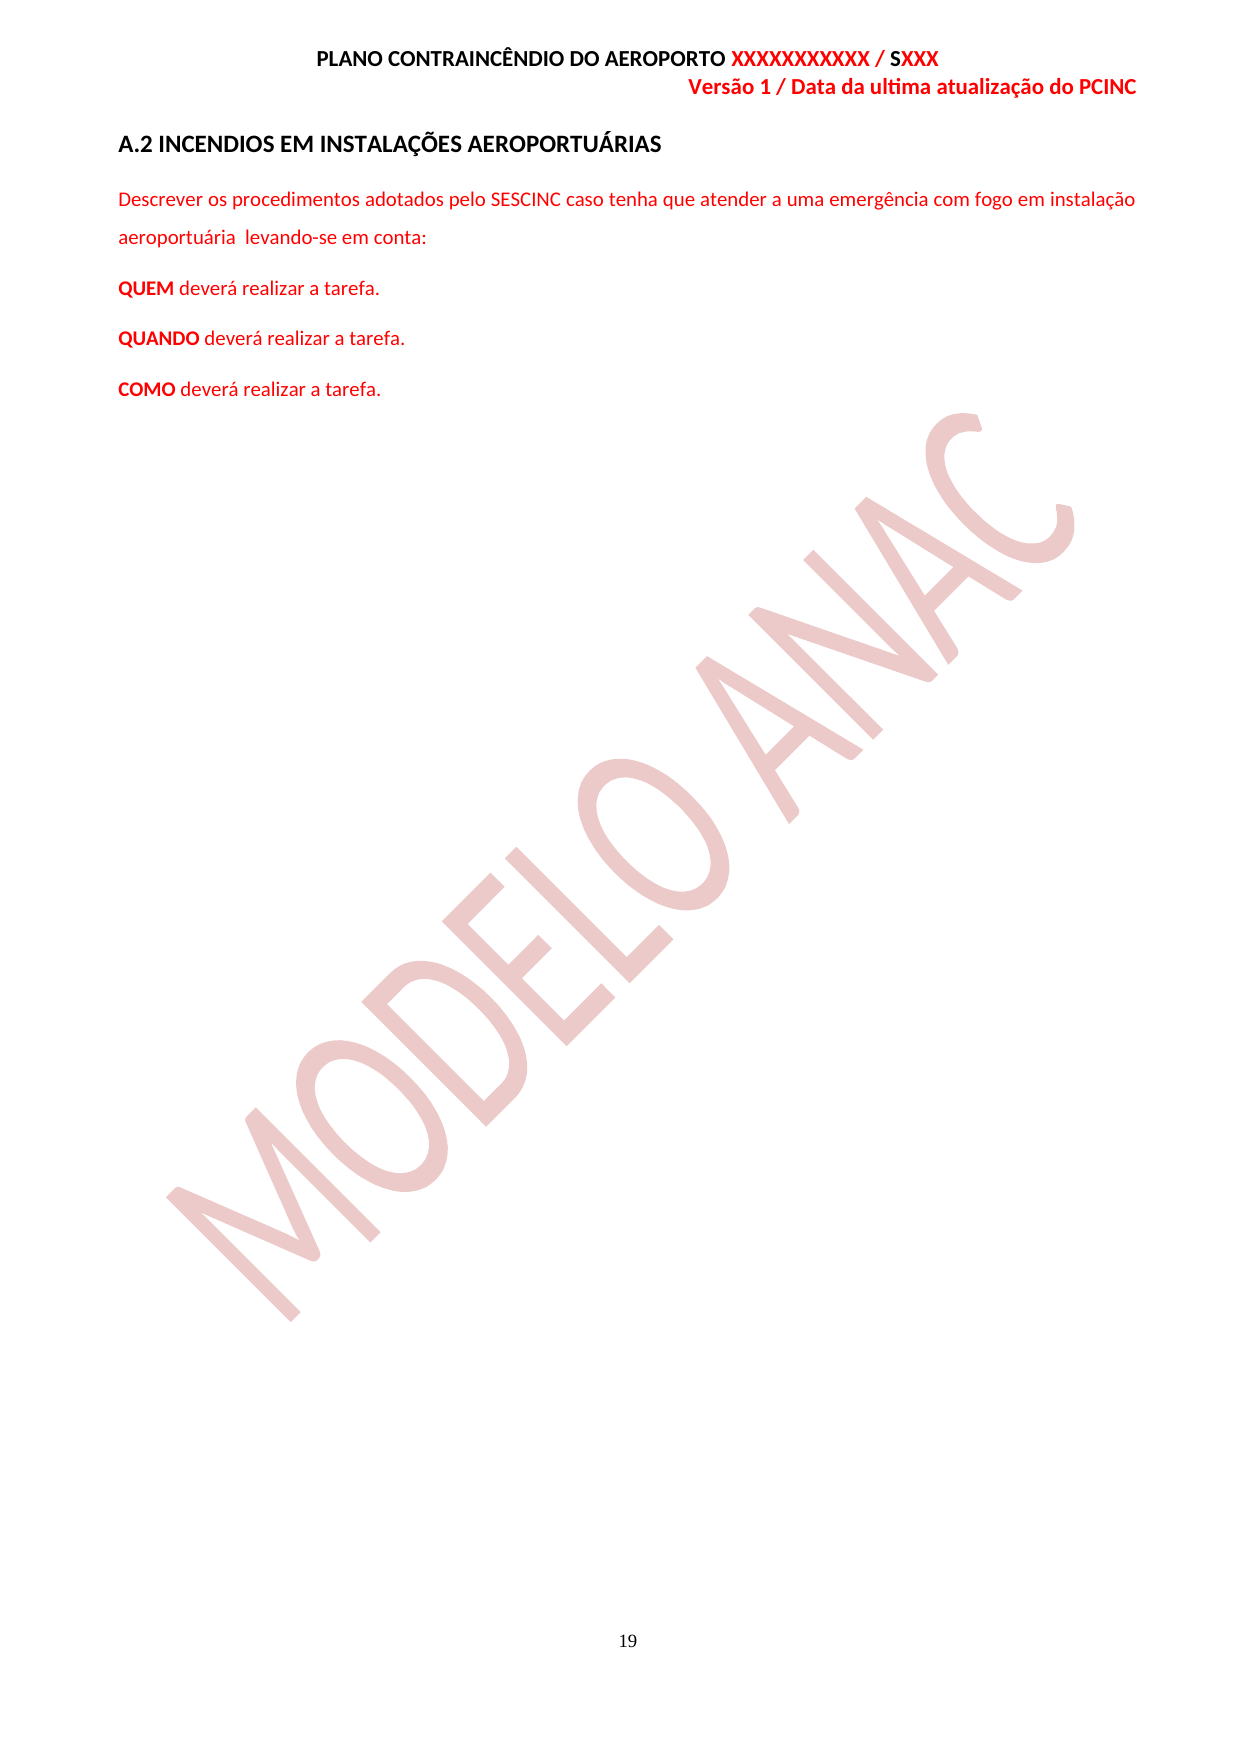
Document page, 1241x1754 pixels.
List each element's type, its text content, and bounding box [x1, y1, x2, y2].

text A.2 incendios em instalações aeroportuárias [118, 128, 1137, 158]
text Descrever os procedimentos adotados pelo SESCINC caso tenha que atender a uma emergência com fogo em instalação aeroportuária levando-se em conta: [118, 186, 1137, 249]
text COMO deverá realizar a tarefa. [118, 376, 1137, 401]
text QUEM deverá realizar a tarefa. [118, 275, 1137, 300]
text QUANDO deverá realizar a tarefa. [118, 325, 1137, 351]
